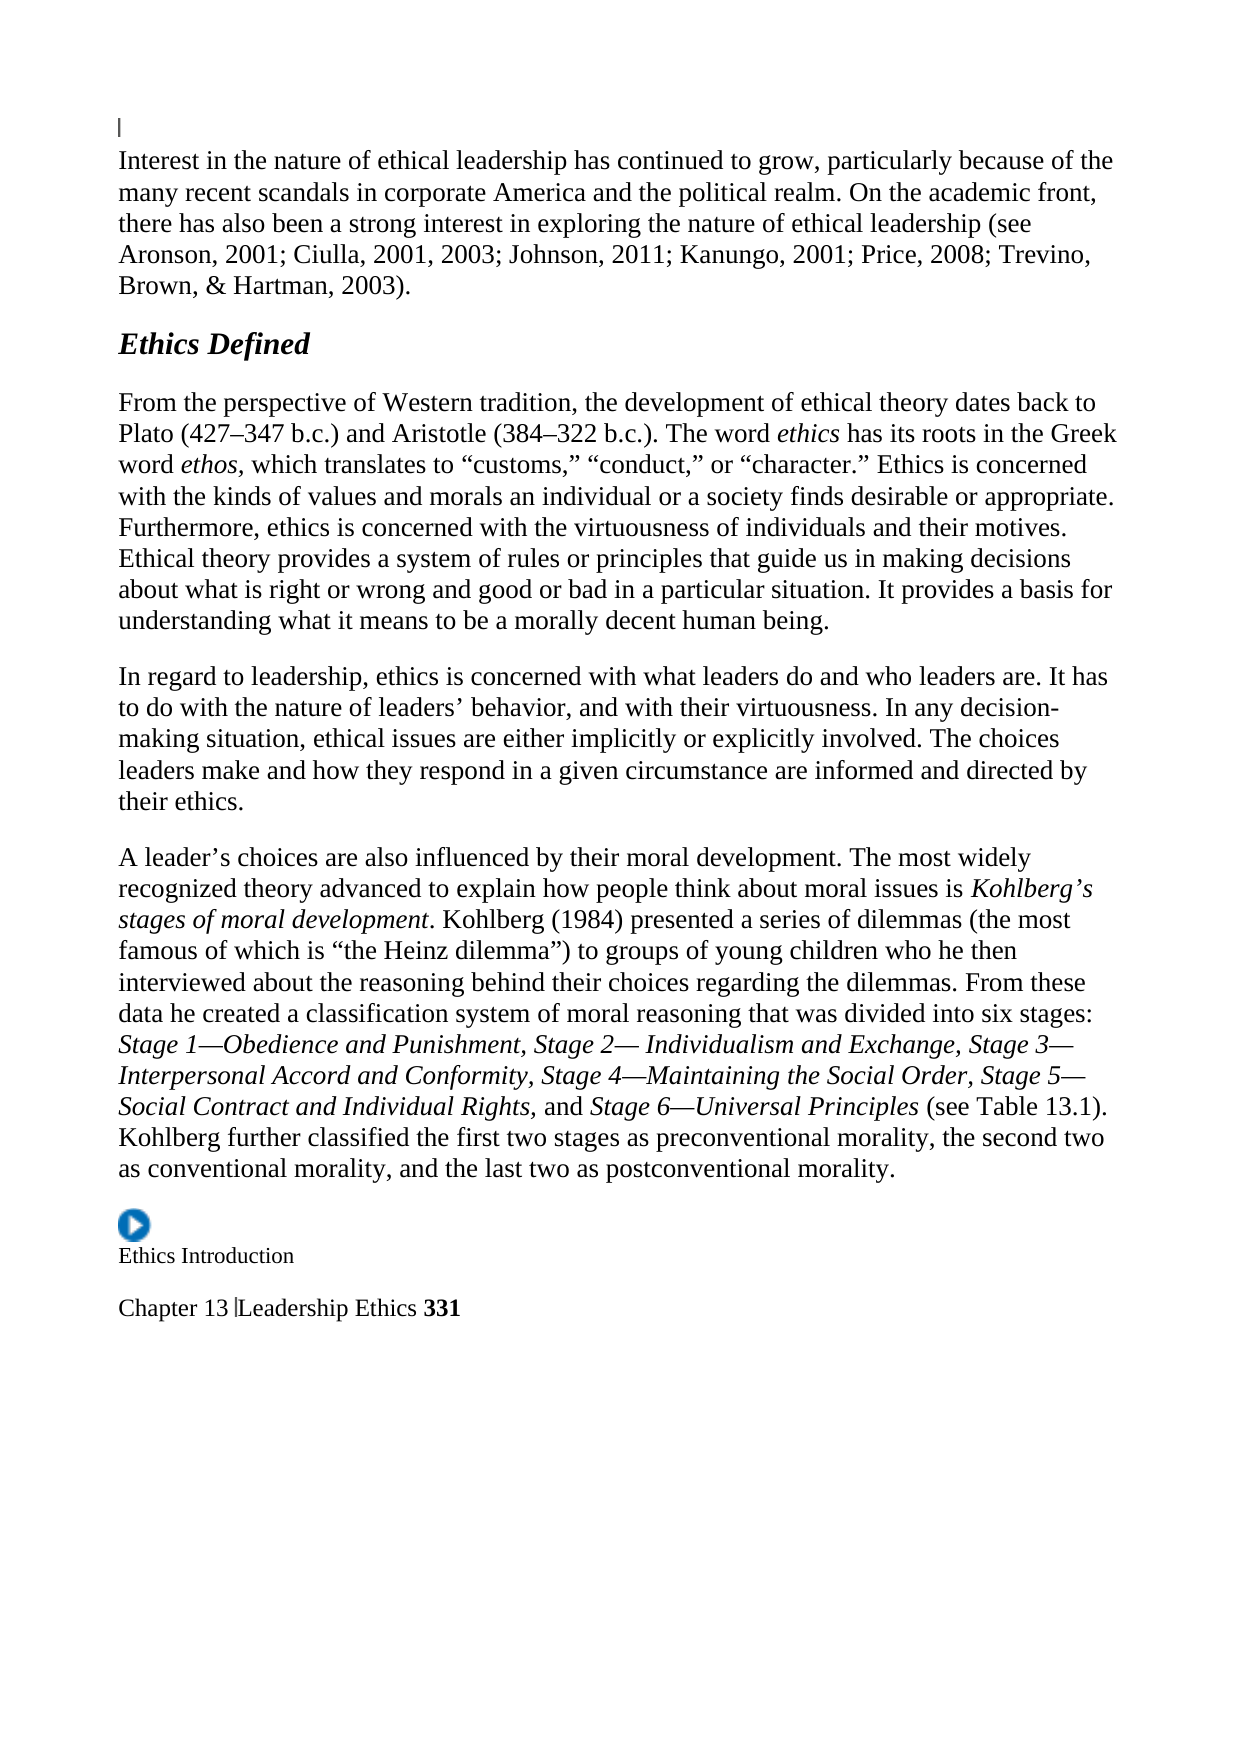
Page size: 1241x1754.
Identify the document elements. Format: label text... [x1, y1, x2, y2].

text Ethics Introduction [118, 1242, 1122, 1268]
picture [234, 1297, 238, 1317]
text Ethics Defined [118, 325, 1122, 361]
text Chapter 13 Leadership Ethics 331 [118, 1293, 1122, 1322]
picture [118, 1208, 152, 1242]
text In regard to leadership, ethics is concerned with what leaders do and who leaders are. It has to do with the nature of leaders’ behavior, and with their virtuousness. In any decision-making situation, ethical issues are either implicitly or explicitly involved. The choices leaders make and how they respond in a given circumstance are informed and directed by their ethics. [118, 660, 1122, 816]
text From the perspective of Western tradition, the development of ethical theory dates back to Plato (427–347 b.c.) and Aristotle (384–322 b.c.). The word ethics has its roots in the Greek word ethos, which translates to “customs,” “conduct,” or “character.” Ethics is concerned with the kinds of values and morals an individual or a society finds desirable or appropriate. Furthermore, ethics is concerned with the virtuousness of individuals and their motives. Ethical theory provides a system of rules or principles that guide us in making decisions about what is right or wrong and good or bad in a particular situation. It provides a basis for understanding what it means to be a morally decent human being. [118, 386, 1122, 635]
text A leader’s choices are also influenced by their moral development. The most widely recognized theory advanced to explain how people think about moral issues is Kohlberg’s stages of moral development. Kohlberg (1984) presented a series of dilemmas (the most famous of which is “the Heinz dilemma”) to groups of young children who he then interviewed about the reasoning behind their choices regarding the dilemmas. From these data he created a classification system of moral reasoning that was divided into six stages: Stage 1—Obedience and Punishment, Stage 2— Individualism and Exchange, Stage 3—Interpersonal Accord and Conformity, Stage 4—Maintaining the Social Order, Stage 5—Social Contract and Individual Rights, and Stage 6—Universal Principles (see Table 13.1). Kohlberg further classified the first two stages as preconventional morality, the second two as conventional morality, and the last two as postconventional morality. [118, 841, 1122, 1184]
text Interest in the nature of ethical leadership has continued to grow, particularly because of the many recent scandals in corporate America and the political realm. On the academic front, there has also been a strong interest in exploring the nature of ethical leadership (see Aronson, 2001; Ciulla, 2001, 2003; Johnson, 2011; Kanungo, 2001; Price, 2008; Trevino, Brown, & Hartman, 2003). [118, 144, 1122, 300]
